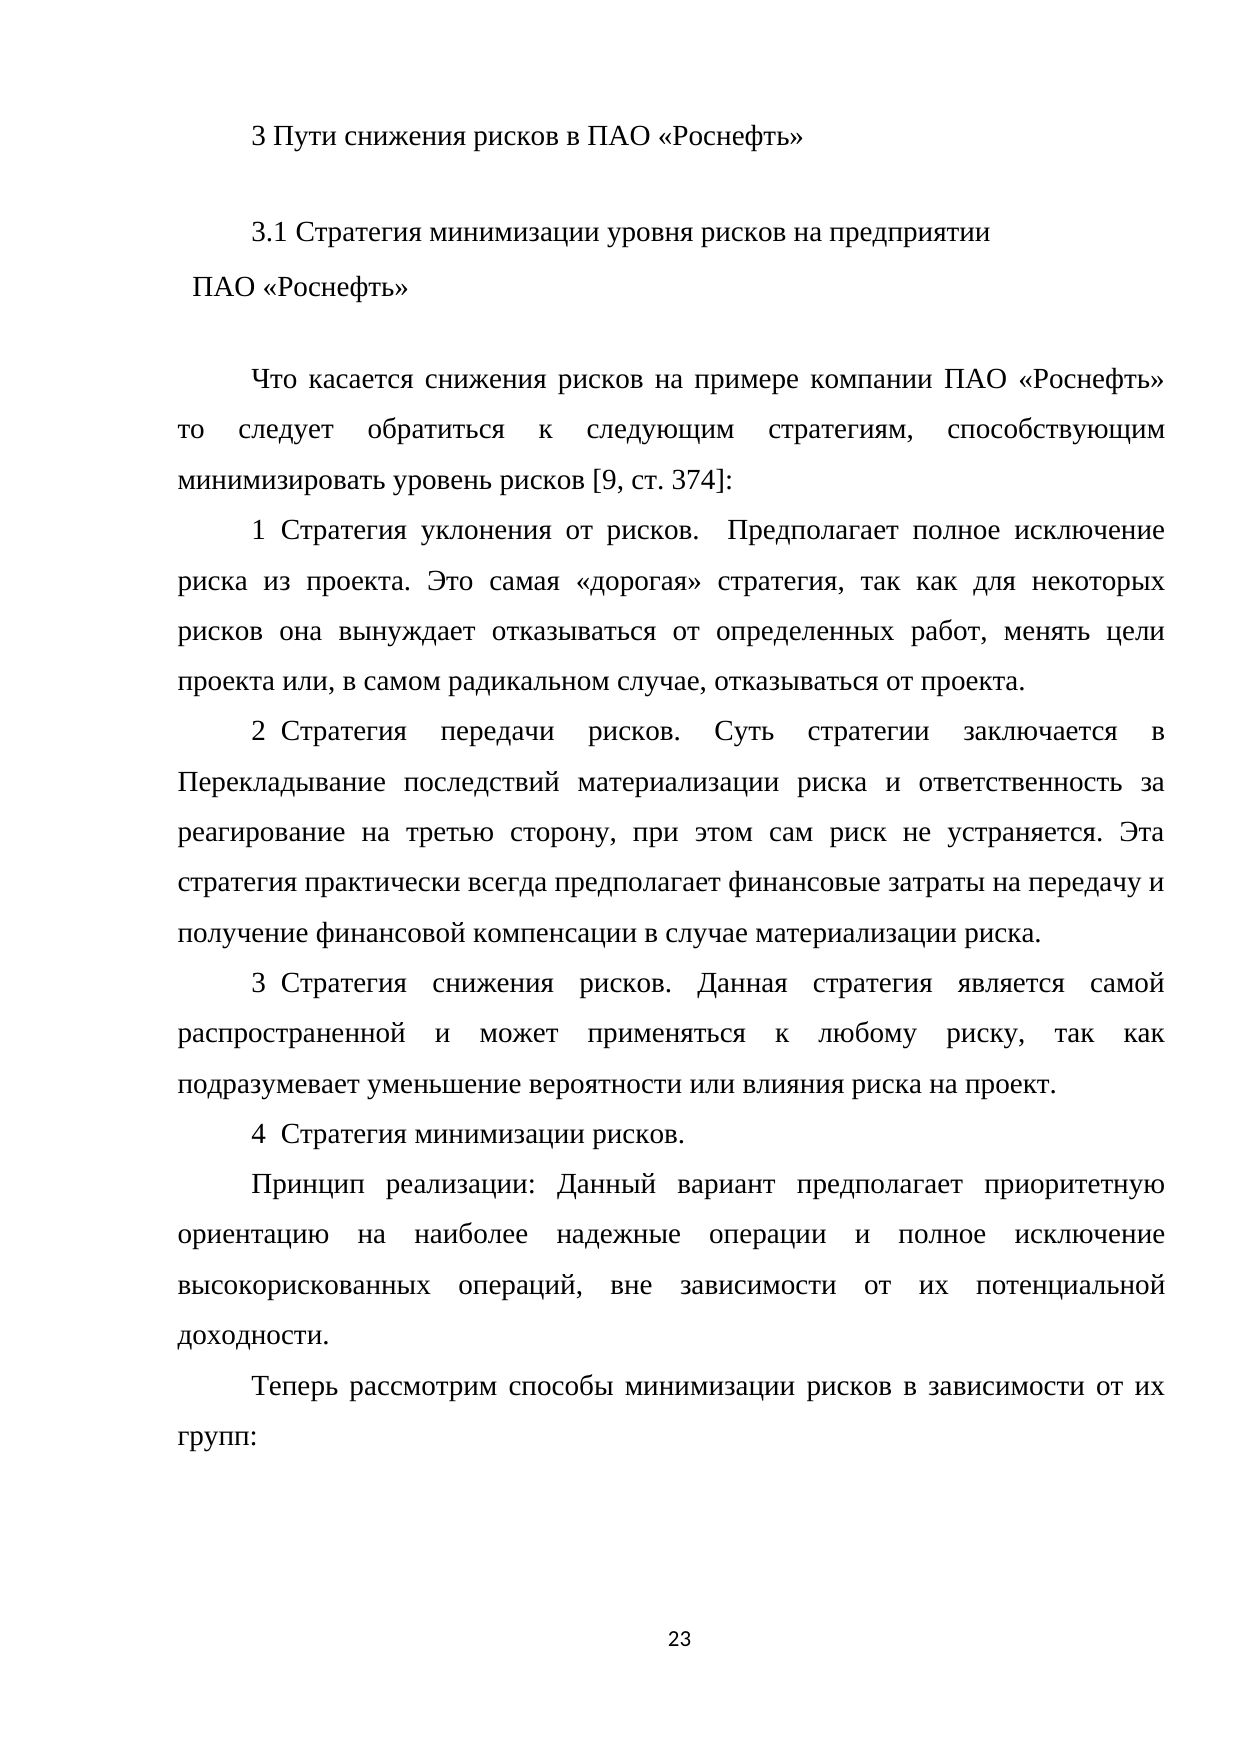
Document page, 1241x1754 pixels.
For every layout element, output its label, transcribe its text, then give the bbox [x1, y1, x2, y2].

subtitle ПАО «Роснефть» [177, 269, 1181, 303]
subtitle Стратегия минимизации уровня рисков на предприятии [177, 214, 1181, 248]
list Стратегия передачи рисков. Суть стратегии заключается в Перекладывание последствий материализации риска и ответственность за реагирование на третью сторону, при этом сам риск не устраняется. Эта стратегия практически всегда предполагает финансовые затраты на передачу и получение финансовой компенсации в случае материализации риска. [177, 713, 1166, 948]
list Стратегия уклонения от рисков. Предполагает полное исключение риска из проекта. Это самая «дорогая» стратегия, так как для некоторых рисков она вынуждает отказываться от определенных работ, менять цели проекта или, в самом радикальном случае, отказываться от проекта. [177, 512, 1166, 697]
list Стратегия минимизации рисков. [177, 1116, 1166, 1149]
subtitle 3 Пути снижения рисков в ПАО «Роснефть» [177, 118, 1181, 152]
text Что касается снижения рисков на примере компании ПАО «Роснефть» то следует обратиться к следующим стратегиям, способствующим минимизировать уровень рисков [9, ст. 374]: [177, 361, 1166, 496]
list Стратегия снижения рисков. Данная стратегия является самой распространенной и может применяться к любому риску, так как подразумевает уменьшение вероятности или влияния риска на проект. [177, 965, 1166, 1099]
text Теперь рассмотрим способы минимизации рисков в зависимости от их групп: [177, 1368, 1166, 1451]
text Принцип реализации: Данный вариант предполагает приоритетную ориентацию на наиболее надежные операции и полное исключение высокорискованных операций, вне зависимости от их потенциальной доходности. [177, 1166, 1166, 1351]
